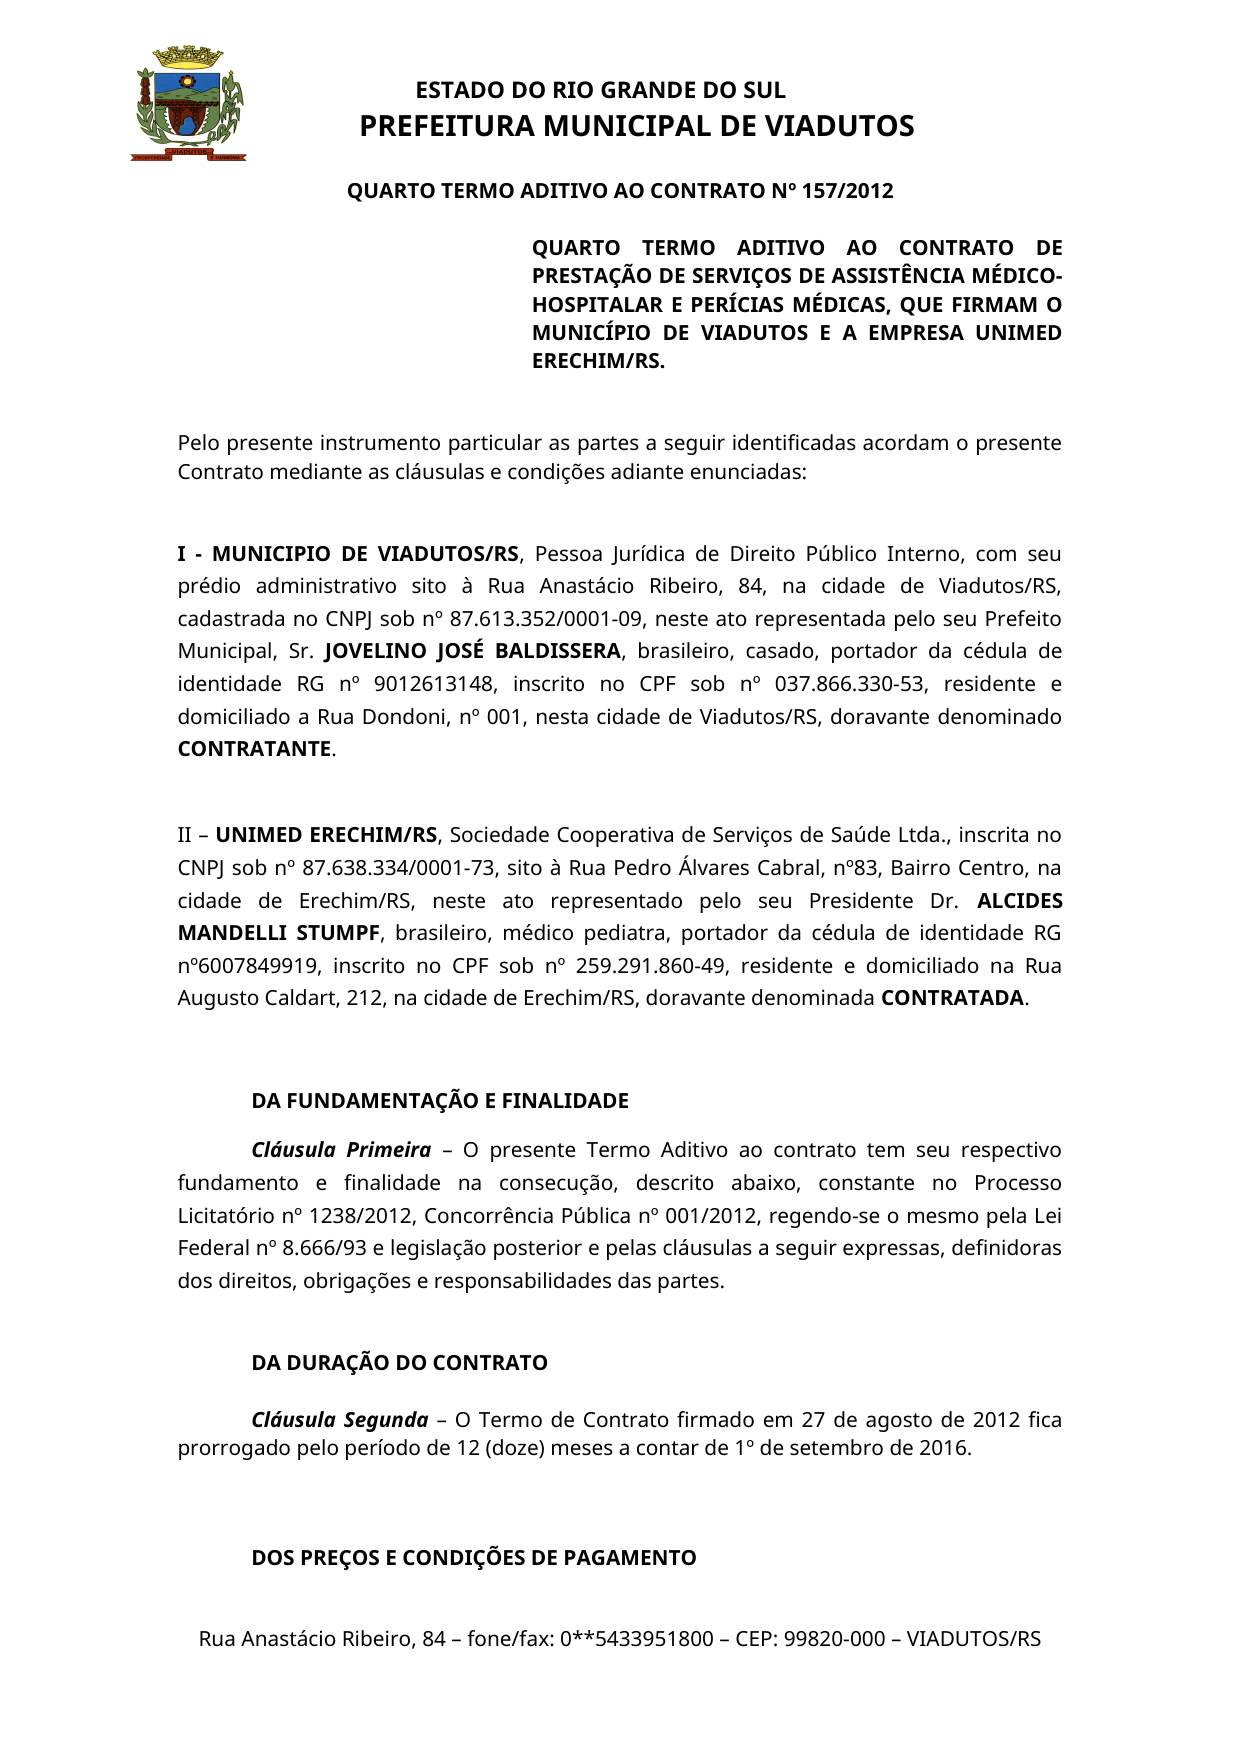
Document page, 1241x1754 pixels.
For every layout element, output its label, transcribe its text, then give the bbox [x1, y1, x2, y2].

text DA FUNDAMENTAÇÃO E FINALIDADE [177, 1086, 1063, 1115]
text I - MUNICIPIO DE VIADUTOS/RS, Pessoa Jurídica de Direito Público Interno, com seu prédio administrativo sito à Rua Anastácio Ribeiro, 84, na cidade de Viadutos/RS, cadastrada no CNPJ sob nº 87.613.352/0001-09, neste ato representada pelo seu Prefeito Municipal, Sr. JOVELINO JOSÉ BALDISSERA, brasileiro, casado, portador da cédula de identidade RG nº 9012613148, inscrito no CPF sob nº 037.866.330-53, residente e domiciliado a Rua Dondoni, nº 001, nesta cidade de Viadutos/RS, doravante denominado CONTRATANTE. [177, 539, 1063, 763]
text II – UNIMED ERECHIM/RS, Sociedade Cooperativa de Serviços de Saúde Ltda., inscrita no CNPJ sob nº 87.638.334/0001-73, sito à Rua Pedro Álvares Cabral, nº83, Bairro Centro, na cidade de Erechim/RS, neste ato representado pelo seu Presidente Dr. ALCIDES MANDELLI STUMPF, brasileiro, médico pediatra, portador da cédula de identidade RG nº6007849919, inscrito no CPF sob nº 259.291.860-49, residente e domiciliado na Rua Augusto Caldart, 212, na cidade de Erechim/RS, doravante denominada CONTRATADA. [177, 821, 1063, 1012]
text Cláusula Primeira – O presente Termo Aditivo ao contrato tem seu respectivo fundamento e finalidade na consecução, descrito abaixo, constante no Processo Licitatório nº 1238/2012, Concorrência Pública nº 001/2012, regendo-se o mesmo pela Lei Federal nº 8.666/93 e legislação posterior e pelas cláusulas a seguir expressas, definidoras dos direitos, obrigações e responsabilidades das partes. [177, 1136, 1063, 1294]
text DA DURAÇÃO DO CONTRATO [177, 1348, 1063, 1376]
picture [126, 42, 252, 168]
text QUARTO TERMO ADITIVO AO CONTRATO DE PRESTAÇÃO DE SERVIÇOS DE ASSISTÊNCIA MÉDICO-HOSPITALAR E PERÍCIAS MÉDICAS, QUE FIRMAM O MUNICÍPIO DE VIADUTOS E A EMPRESA UNIMED ERECHIM/RS. [532, 233, 1063, 375]
text DOS PREÇOS E CONDIÇÕES DE PAGAMENTO [177, 1543, 1063, 1572]
text QUARTO TERMO ADITIVO AO CONTRATO Nº 157/2012 [177, 176, 1063, 204]
text Pelo presente instrumento particular as partes a seguir identificadas acordam o presente Contrato mediante as cláusulas e condições adiante enunciadas: [177, 428, 1063, 485]
text Cláusula Segunda – O Termo de Contrato firmado em 27 de agosto de 2012 fica prorrogado pelo período de 12 (doze) meses a contar de 1º de setembro de 2016. [177, 1405, 1063, 1462]
